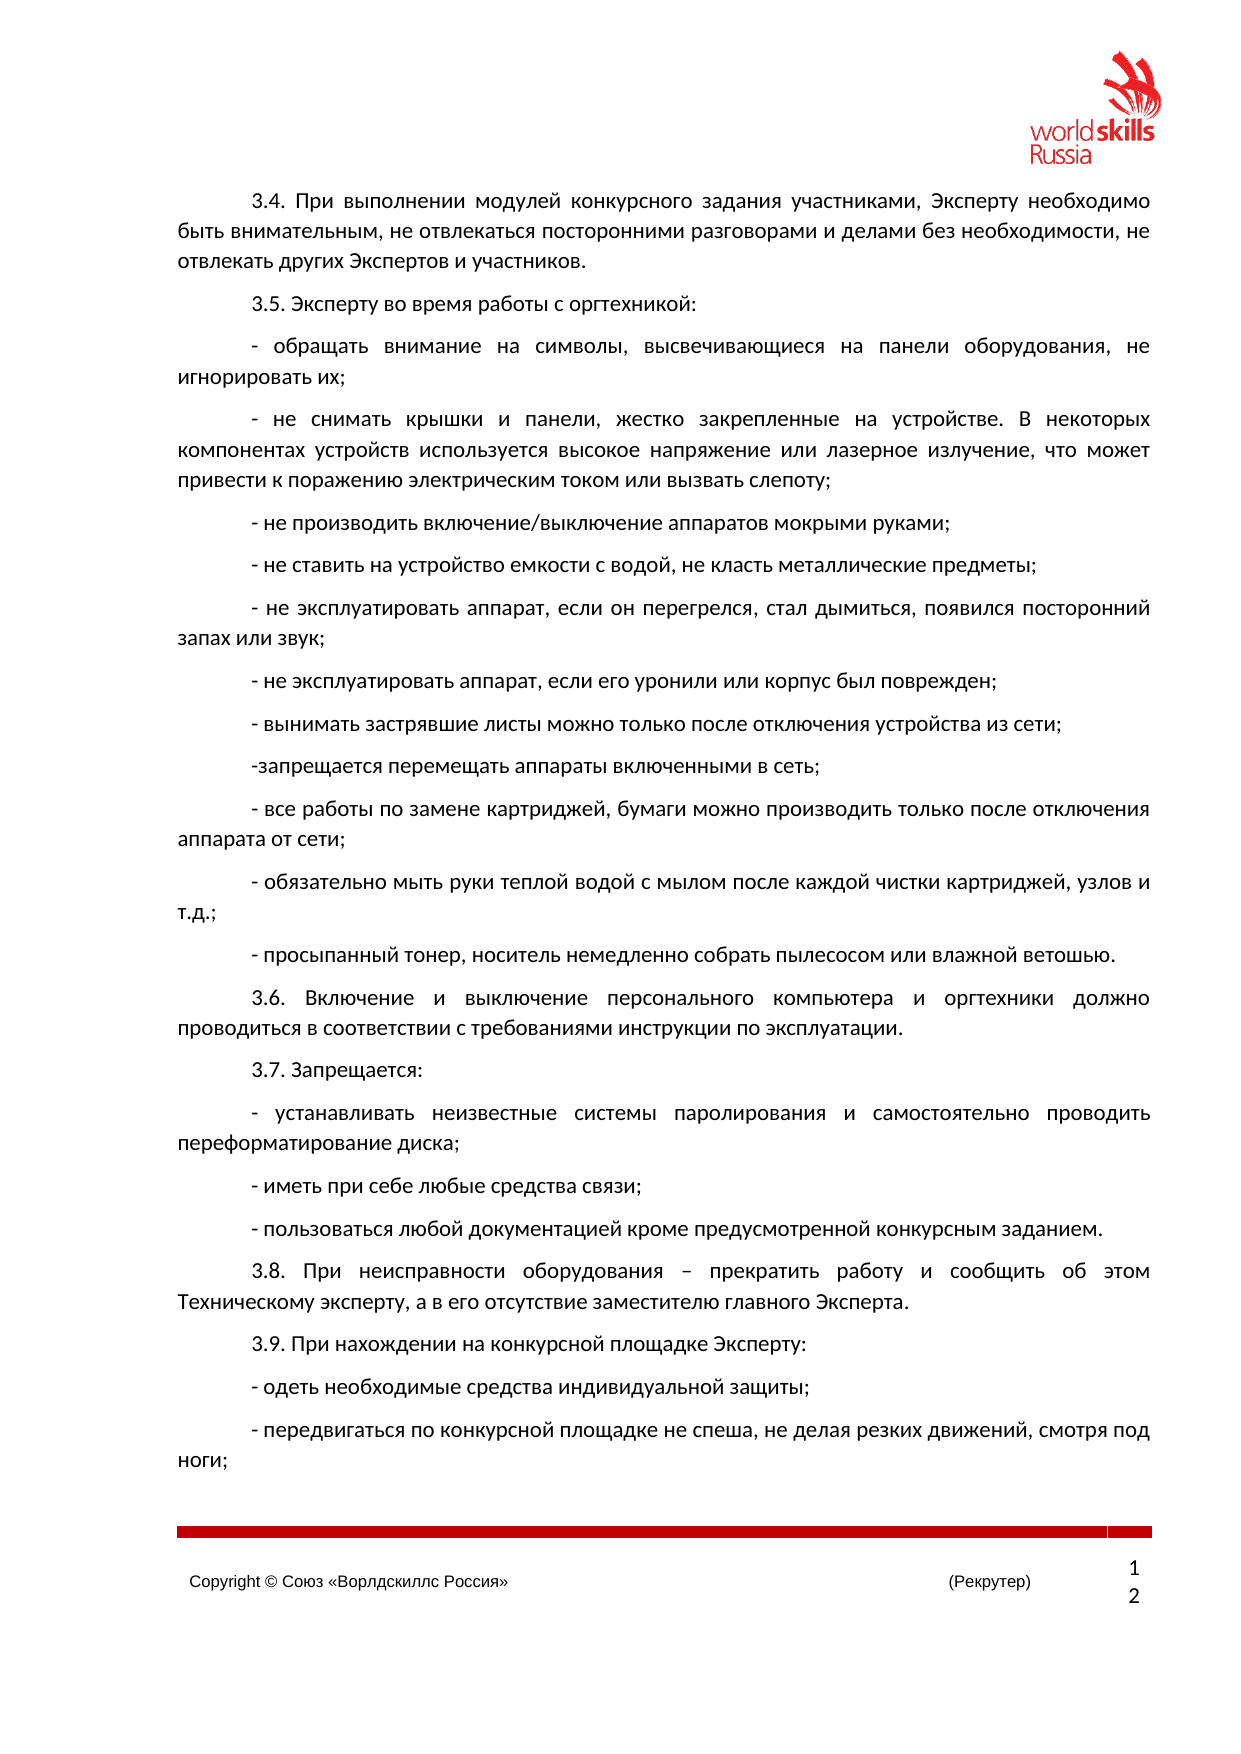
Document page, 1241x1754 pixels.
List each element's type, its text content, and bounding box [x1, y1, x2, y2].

text - передвигаться по конкурсной площадке не спеша, не делая резких движений, смотря под ноги; [177, 1415, 1152, 1473]
text - не производить включение/выключение аппаратов мокрыми руками; [177, 508, 1152, 536]
text 3.6. Включение и выключение персонального компьютера и оргтехники должно проводиться в соответствии с требованиями инструкции по эксплуатации. [177, 983, 1152, 1041]
text - пользоваться любой документацией кроме предусмотренной конкурсным заданием. [177, 1214, 1152, 1242]
text - не эксплуатировать аппарат, если он перегрелся, стал дымиться, появился посторонний запах или звук; [177, 593, 1152, 651]
text - иметь при себе любые средства связи; [177, 1171, 1152, 1199]
text - не снимать крышки и панели, жестко закрепленные на устройстве. В некоторых компонентах устройств используется высокое напряжение или лазерное излучение, что может привести к поражению электрическим током или вызвать слепоту; [177, 404, 1152, 493]
text 3.9. При нахождении на конкурсной площадке Эксперту: [177, 1329, 1152, 1358]
text 3.4. При выполнении модулей конкурсного задания участниками, Эксперту необходимо быть внимательным, не отвлекаться посторонними разговорами и делами без необходимости, не отвлекать других Экспертов и участников. [177, 186, 1152, 274]
text - не ставить на устройство емкости с водой, не класть металлические предметы; [177, 550, 1152, 578]
text - не эксплуатировать аппарат, если его уронили или корпус был поврежден; [177, 666, 1152, 694]
text - обязательно мыть руки теплой водой с мылом после каждой чистки картриджей, узлов и т.д.; [177, 867, 1152, 925]
text - обращать внимание на символы, высвечивающиеся на панели оборудования, не игнорировать их; [177, 332, 1152, 390]
text - все работы по замене картриджей, бумаги можно производить только после отключения аппарата от сети; [177, 794, 1152, 852]
text 3.8. При неисправности оборудования – прекратить работу и сообщить об этом Техническому эксперту, а в его отсутствие заместителю главного Эксперта. [177, 1257, 1152, 1315]
picture [1030, 50, 1187, 164]
text -запрещается перемещать аппараты включенными в сеть; [177, 751, 1152, 779]
text - устанавливать неизвестные системы паролирования и самостоятельно проводить переформатирование диска; [177, 1098, 1152, 1157]
text - просыпанный тонер, носитель немедленно собрать пылесосом или влажной ветошью. [177, 940, 1152, 968]
text 3.7. Запрещается: [177, 1056, 1152, 1084]
text - вынимать застрявшие листы можно только после отключения устройства из сети; [177, 709, 1152, 737]
text - одеть необходимые средства индивидуальной защиты; [177, 1372, 1152, 1400]
text 3.5. Эксперту во время работы с оргтехникой: [177, 289, 1152, 317]
